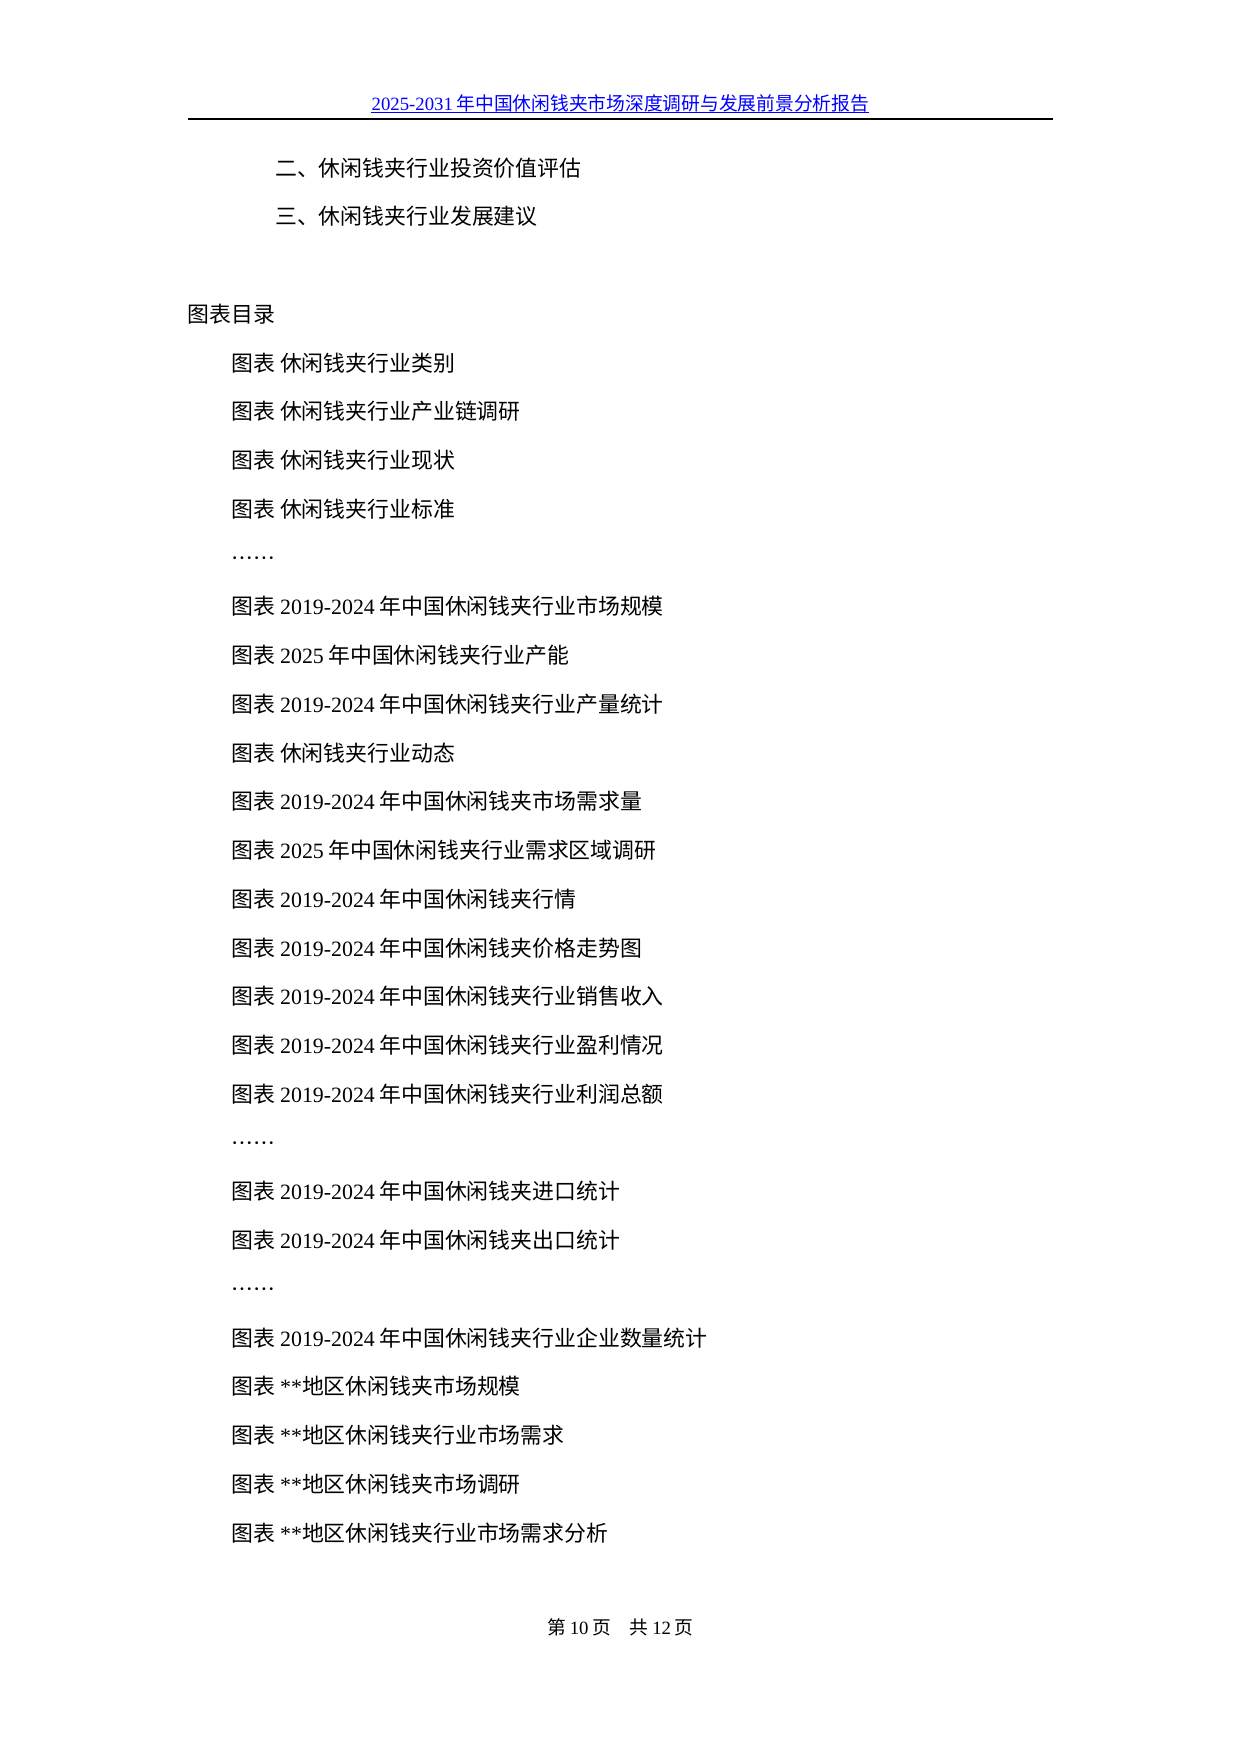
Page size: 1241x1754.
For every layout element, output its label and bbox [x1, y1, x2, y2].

text [187, 150, 1053, 1548]
